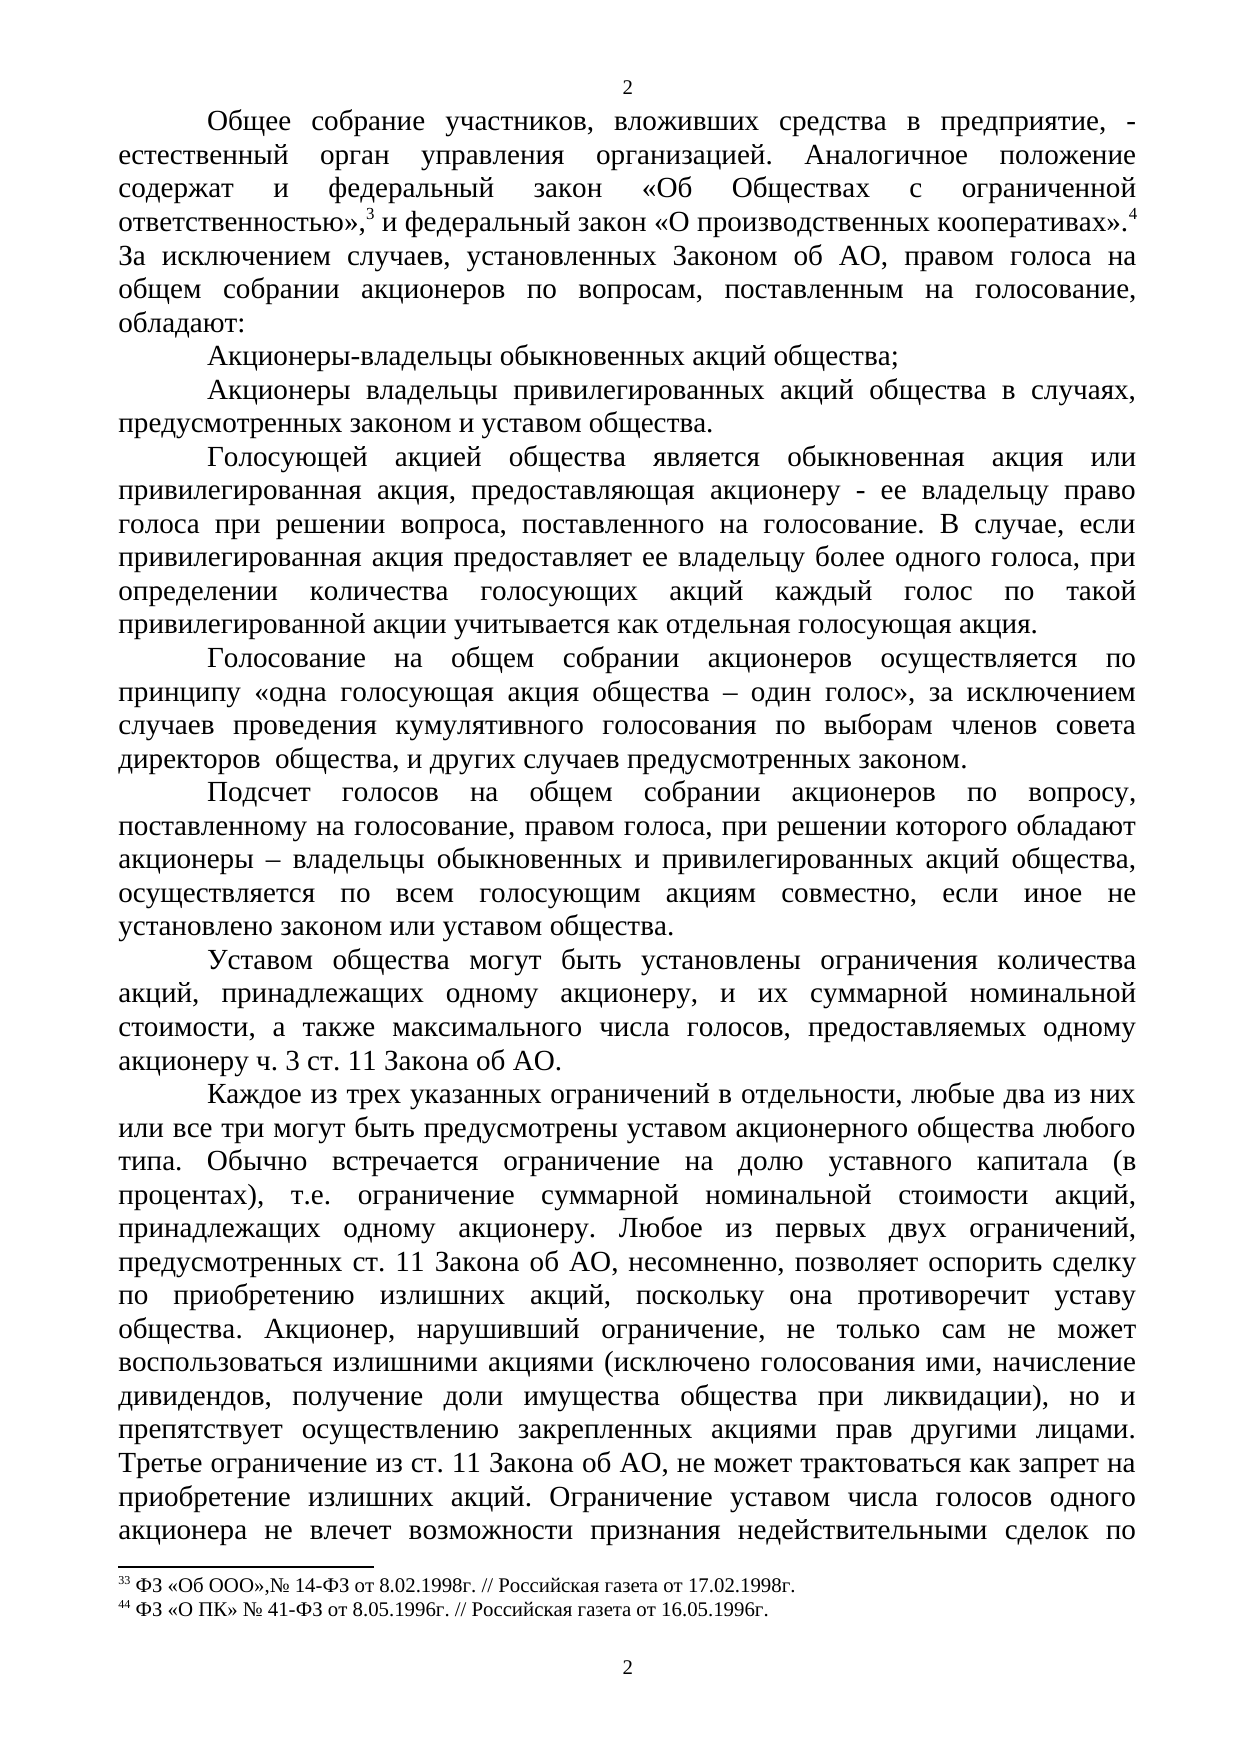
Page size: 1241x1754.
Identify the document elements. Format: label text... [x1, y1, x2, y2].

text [118, 1076, 1137, 1546]
text Голосующей акцией общества является обыкновенная акция или привилегированная акция, предоставляющая акционеру - ее владельцу право голоса при решении вопроса, поставленного на голосование. В случае, если привилегированная акция предоставляет ее владельцу более одного голоса, при определении количества голосующих акций каждый голос по такой привилегированной акции учитывается как отдельная голосующая акция. [118, 439, 1137, 640]
text Акционеры-владельцы обыкновенных акций общества; [118, 338, 1137, 372]
text Общее собрание участников, вложивших средства в предприятие, - естественный орган управления организацией. Аналогичное положение содержат и федеральный закон «Об Обществах с ограниченной ответственностью»,3 и федеральный закон «О производственных кооперативах».4 За исключением случаев, установленных Законом об АО, правом голоса на общем собрании акционеров по вопросам, поставленным на голосование, обладают: [118, 103, 1137, 338]
text Уставом общества могут быть установлены ограничения количества акций, принадлежащих одному акционеру, и их суммарной номинальной стоимости, а также максимального числа голосов, предоставляемых одному акционеру ч. 3 ст. 11 Закона об АО. [118, 942, 1137, 1076]
text Голосование на общем собрании акционеров осуществляется по принципу «одна голосующая акция общества – один голос», за исключением случаев проведения кумулятивного голосования по выборам членов совета директоров общества, и других случаев предусмотренных законом. [118, 640, 1137, 774]
text Акционеры владельцы привилегированных акций общества в случаях, предусмотренных законом и уставом общества. [118, 372, 1137, 439]
text Подсчет голосов на общем собрании акционеров по вопросу, поставленному на голосование, правом голоса, при решении которого обладают акционеры – владельцы обыкновенных и привилегированных акций общества, осуществляется по всем голосующим акциям совместно, если иное не установлено законом или уставом общества. [118, 774, 1137, 942]
